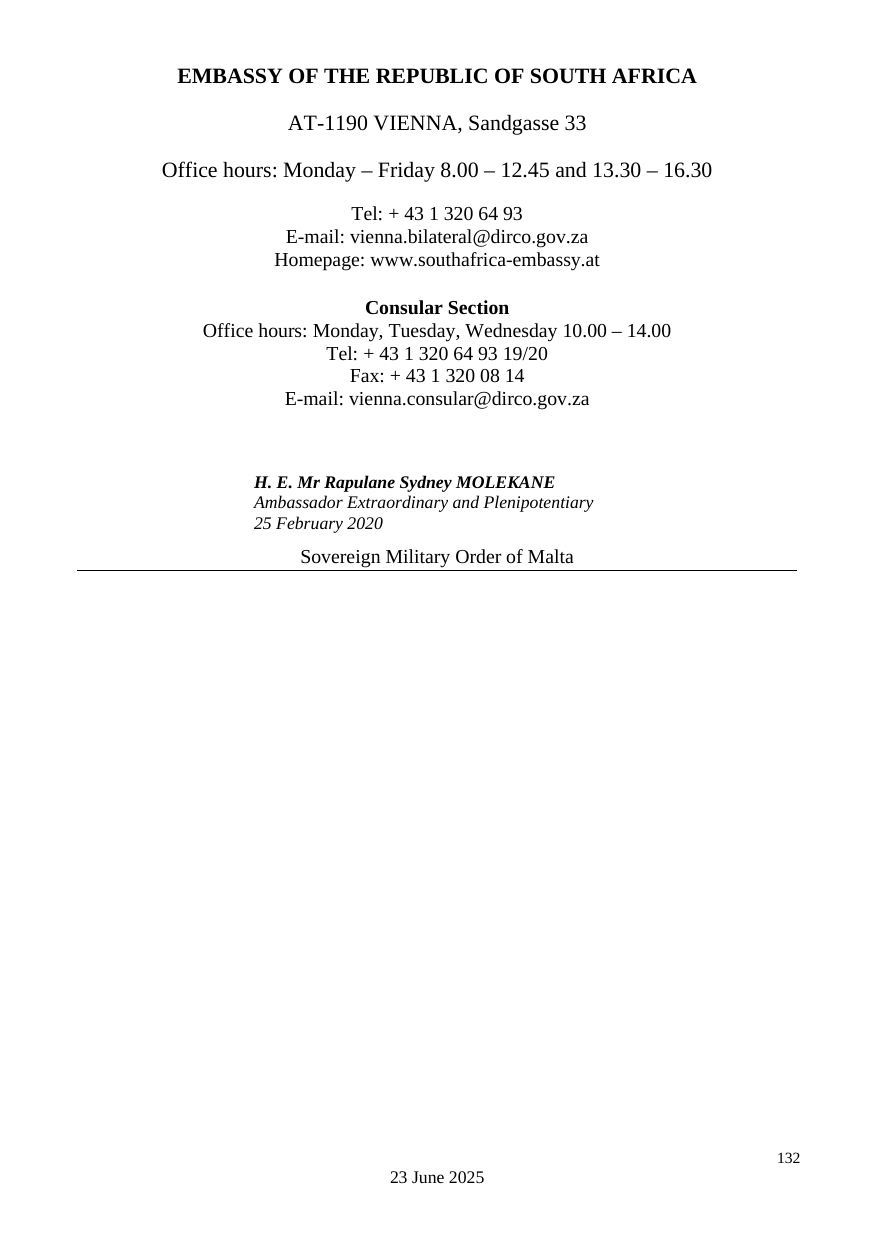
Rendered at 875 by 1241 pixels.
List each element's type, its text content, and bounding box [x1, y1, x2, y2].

text E-mail: vienna.consular@dirco.gov.za [77, 387, 797, 410]
text Office hours: Monday – Friday 8.00 – 12.45 and 13.30 – 16.30 [77, 157, 797, 183]
text Tel: + 43 1 320 64 93 19/20 [77, 341, 797, 364]
text Office hours: Monday, Tuesday, Wednesday 10.00 – 14.00 [77, 319, 797, 341]
text AT-1190 VIENNA, Sandgasse 33 [77, 110, 797, 136]
text Consular Section [77, 296, 797, 319]
text 25 February 2020 [77, 512, 797, 533]
text Homepage: www.southafrica-embassy.at [77, 248, 797, 271]
text Fax: + 43 1 320 08 14 [77, 364, 797, 387]
text EMBASSY OF THE REPUBLIC OF SOUTH AFRICA [77, 63, 797, 88]
text E-mail: vienna.bilateral@dirco.gov.za [77, 225, 797, 248]
text H. E. Mr Rapulane Sydney MOLEKANE [254, 472, 797, 492]
text Sovereign Military Order of Malta [77, 545, 797, 570]
text Tel: + 43 1 320 64 93 [77, 202, 797, 225]
text Ambassador Extraordinary and Plenipotentiary [77, 492, 797, 512]
